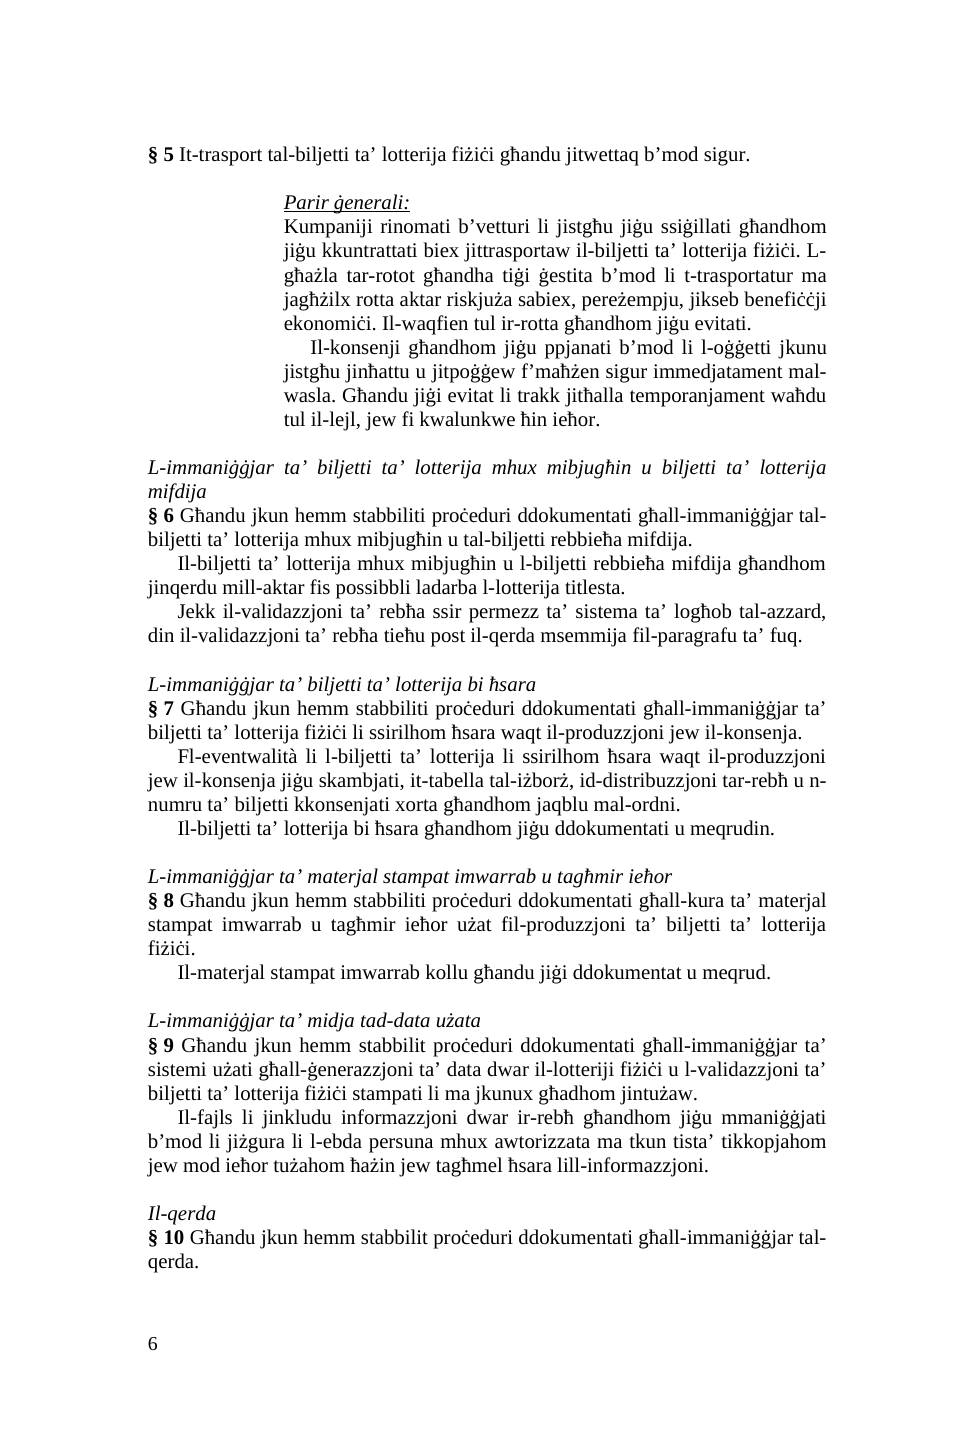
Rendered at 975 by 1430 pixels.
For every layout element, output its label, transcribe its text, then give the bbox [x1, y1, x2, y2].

text L-immaniġġjar ta’ biljetti ta’ lotterija mhux mibjugħin u biljetti ta’ lotterija mifdija [148, 455, 827, 503]
text Fl-eventwalità li l-biljetti ta’ lotterija li ssirilhom ħsara waqt il-produzzjoni jew il-konsenja jiġu skambjati, it-tabella tal-iżborż, id-distribuzzjoni tar-rebħ u n-numru ta’ biljetti kkonsenjati xorta għandhom jaqblu mal-ordni. [148, 744, 827, 816]
text L-immaniġġjar ta’ biljetti ta’ lotterija bi ħsara [148, 672, 827, 696]
text Il-biljetti ta’ lotterija bi ħsara għandhom jiġu ddokumentati u meqrudin. [148, 816, 827, 840]
text § 5 It-trasport tal-biljetti ta’ lotterija fiżiċi għandu jitwettaq b’mod sigur. [148, 142, 827, 166]
text Parir ġenerali: [283, 190, 827, 214]
text § 9 Għandu jkun hemm stabbilit proċeduri ddokumentati għall-immaniġġjar ta’ sistemi użati għall-ġenerazzjoni ta’ data dwar il-lotteriji fiżiċi u l-validazzjoni ta’ biljetti ta’ lotterija fiżiċi stampati li ma jkunux għadhom jintużaw. [148, 1032, 827, 1105]
text Kumpaniji rinomati b’vetturi li jistgħu jiġu ssiġillati għandhom jiġu kkuntrattati biex jittrasportaw il-biljetti ta’ lotterija fiżiċi. L-għażla tar-rotot għandha tiġi ġestita b’mod li t-trasportatur ma jagħżilx rotta aktar riskjuża sabiex, pereżempju, jikseb benefiċċji ekonomiċi. Il-waqfien tul ir-rotta għandhom jiġu evitati. [283, 214, 827, 335]
text § 10 Għandu jkun hemm stabbilit proċeduri ddokumentati għall-immaniġġjar tal-qerda. [148, 1225, 827, 1273]
text L-immaniġġjar ta’ midja tad-data użata [148, 1008, 827, 1032]
text Il-konsenji għandhom jiġu ppjanati b’mod li l-oġġetti jkunu jistgħu jinħattu u jitpoġġew f’maħżen sigur immedjatament mal-wasla. Għandu jiġi evitat li trakk jitħalla temporanjament waħdu tul il-lejl, jew fi kwalunkwe ħin ieħor. [283, 335, 827, 431]
text Il-fajls li jinkludu informazzjoni dwar ir-rebħ għandhom jiġu mmaniġġjati b’mod li jiżgura li l-ebda persuna mhux awtorizzata ma tkun tista’ tikkopjahom jew mod ieħor tużahom ħażin jew tagħmel ħsara lill-informazzjoni. [148, 1105, 827, 1177]
text Il-materjal stampat imwarrab kollu għandu jiġi ddokumentat u meqrud. [148, 960, 827, 984]
text L-immaniġġjar ta’ materjal stampat imwarrab u tagħmir ieħor [148, 864, 827, 888]
text § 6 Għandu jkun hemm stabbiliti proċeduri ddokumentati għall-immaniġġjar tal-biljetti ta’ lotterija mhux mibjugħin u tal-biljetti rebbieħa mifdija. [148, 503, 827, 551]
text Il-qerda [148, 1201, 827, 1225]
text § 7 Għandu jkun hemm stabbiliti proċeduri ddokumentati għall-immaniġġjar ta’ biljetti ta’ lotterija fiżiċi li ssirilhom ħsara waqt il-produzzjoni jew il-konsenja. [148, 696, 827, 744]
text Jekk il-validazzjoni ta’ rebħa ssir permezz ta’ sistema ta’ logħob tal-azzard, din il-validazzjoni ta’ rebħa tieħu post il-qerda msemmija fil-paragrafu ta’ fuq. [148, 599, 827, 647]
text § 8 Għandu jkun hemm stabbiliti proċeduri ddokumentati għall-kura ta’ materjal stampat imwarrab u tagħmir ieħor użat fil-produzzjoni ta’ biljetti ta’ lotterija fiżiċi. [148, 888, 827, 960]
text Il-biljetti ta’ lotterija mhux mibjugħin u l-biljetti rebbieħa mifdija għandhom jinqerdu mill-aktar fis possibbli ladarba l-lotterija titlesta. [148, 551, 827, 599]
